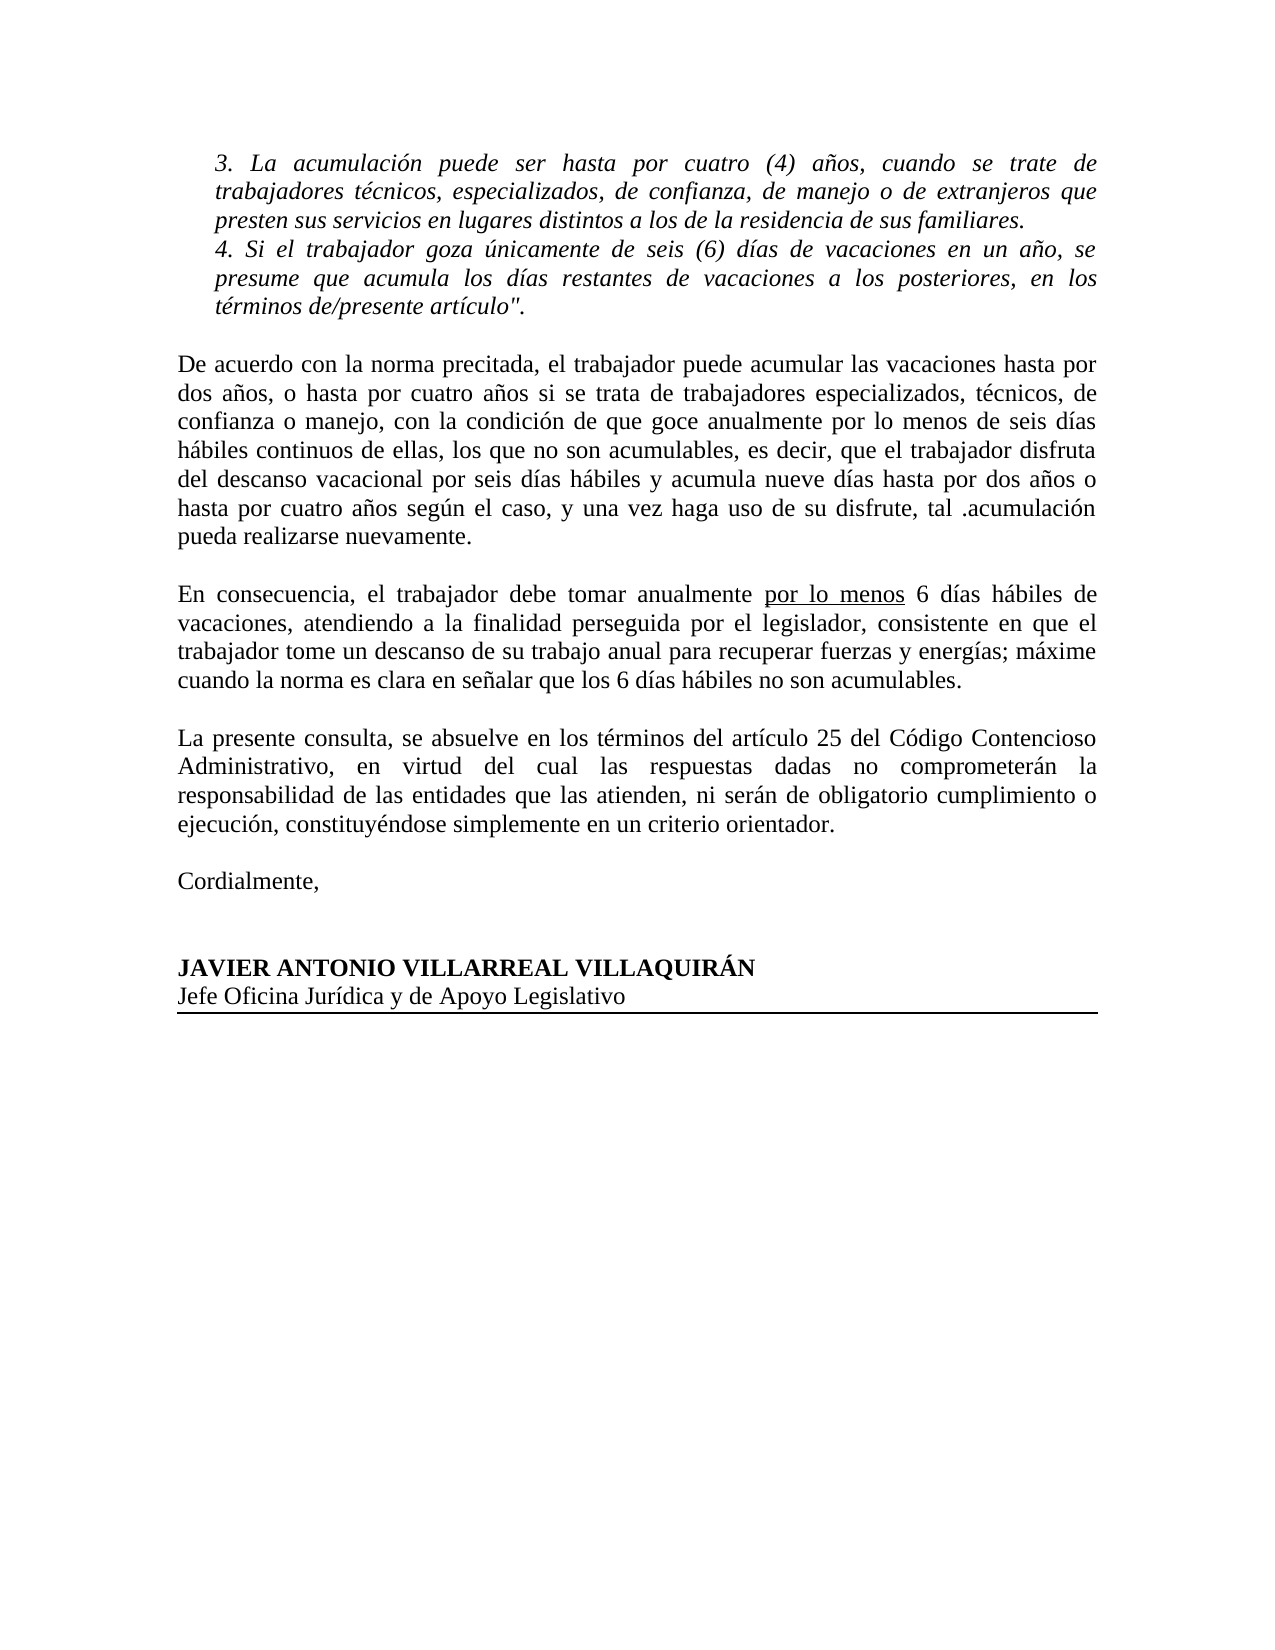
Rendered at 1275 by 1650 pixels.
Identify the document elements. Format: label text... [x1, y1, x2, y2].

text 3. La acumulación puede ser hasta por cuatro (4) años, cuando se trate de trabajadores técnicos, especializados, de confianza, de manejo o de extranjeros que presten sus servicios en lugares distintos a los de la residencia de sus familiares. [215, 148, 1098, 234]
text En consecuencia, el trabajador debe tomar anualmente por lo menos 6 días hábiles de vacaciones, atendiendo a la finalidad perseguida por el legislador, consistente en que el trabajador tome un descanso de su trabajo anual para recuperar fuerzas y energías; máxime cuando la norma es clara en señalar que los 6 días hábiles no son acumulables. [177, 579, 1098, 694]
text Jefe Oficina Jurídica y de Apoyo Legislativo [177, 981, 1098, 1012]
text 4. Si el trabajador goza únicamente de seis (6) días de vacaciones en un año, se presume que acumula los días restantes de vacaciones a los posteriores, en los términos de/presente artículo". [215, 234, 1098, 320]
text JAVIER ANTONIO VILLARREAL VILLAQUIRÁN [177, 953, 1098, 981]
text La presente consulta, se absuelve en los términos del artículo 25 del Código Contencioso Administrativo, en virtud del cual las respuestas dadas no comprometerán la responsabilidad de las entidades que las atienden, ni serán de obligatorio cumplimiento o ejecución, constituyéndose simplemente en un criterio orientador. [177, 723, 1098, 838]
text De acuerdo con la norma precitada, el trabajador puede acumular las vacaciones hasta por dos años, o hasta por cuatro años si se trata de trabajadores especializados, técnicos, de confianza o manejo, con la condición de que goce anualmente por lo menos de seis días hábiles continuos de ellas, los que no son acumulables, es decir, que el trabajador disfruta del descanso vacacional por seis días hábiles y acumula nueve días hasta por dos años o hasta por cuatro años según el caso, y una vez haga uso de su disfrute, tal .acumulación pueda realizarse nuevamente. [177, 349, 1098, 550]
text Cordialmente, [177, 866, 1098, 895]
